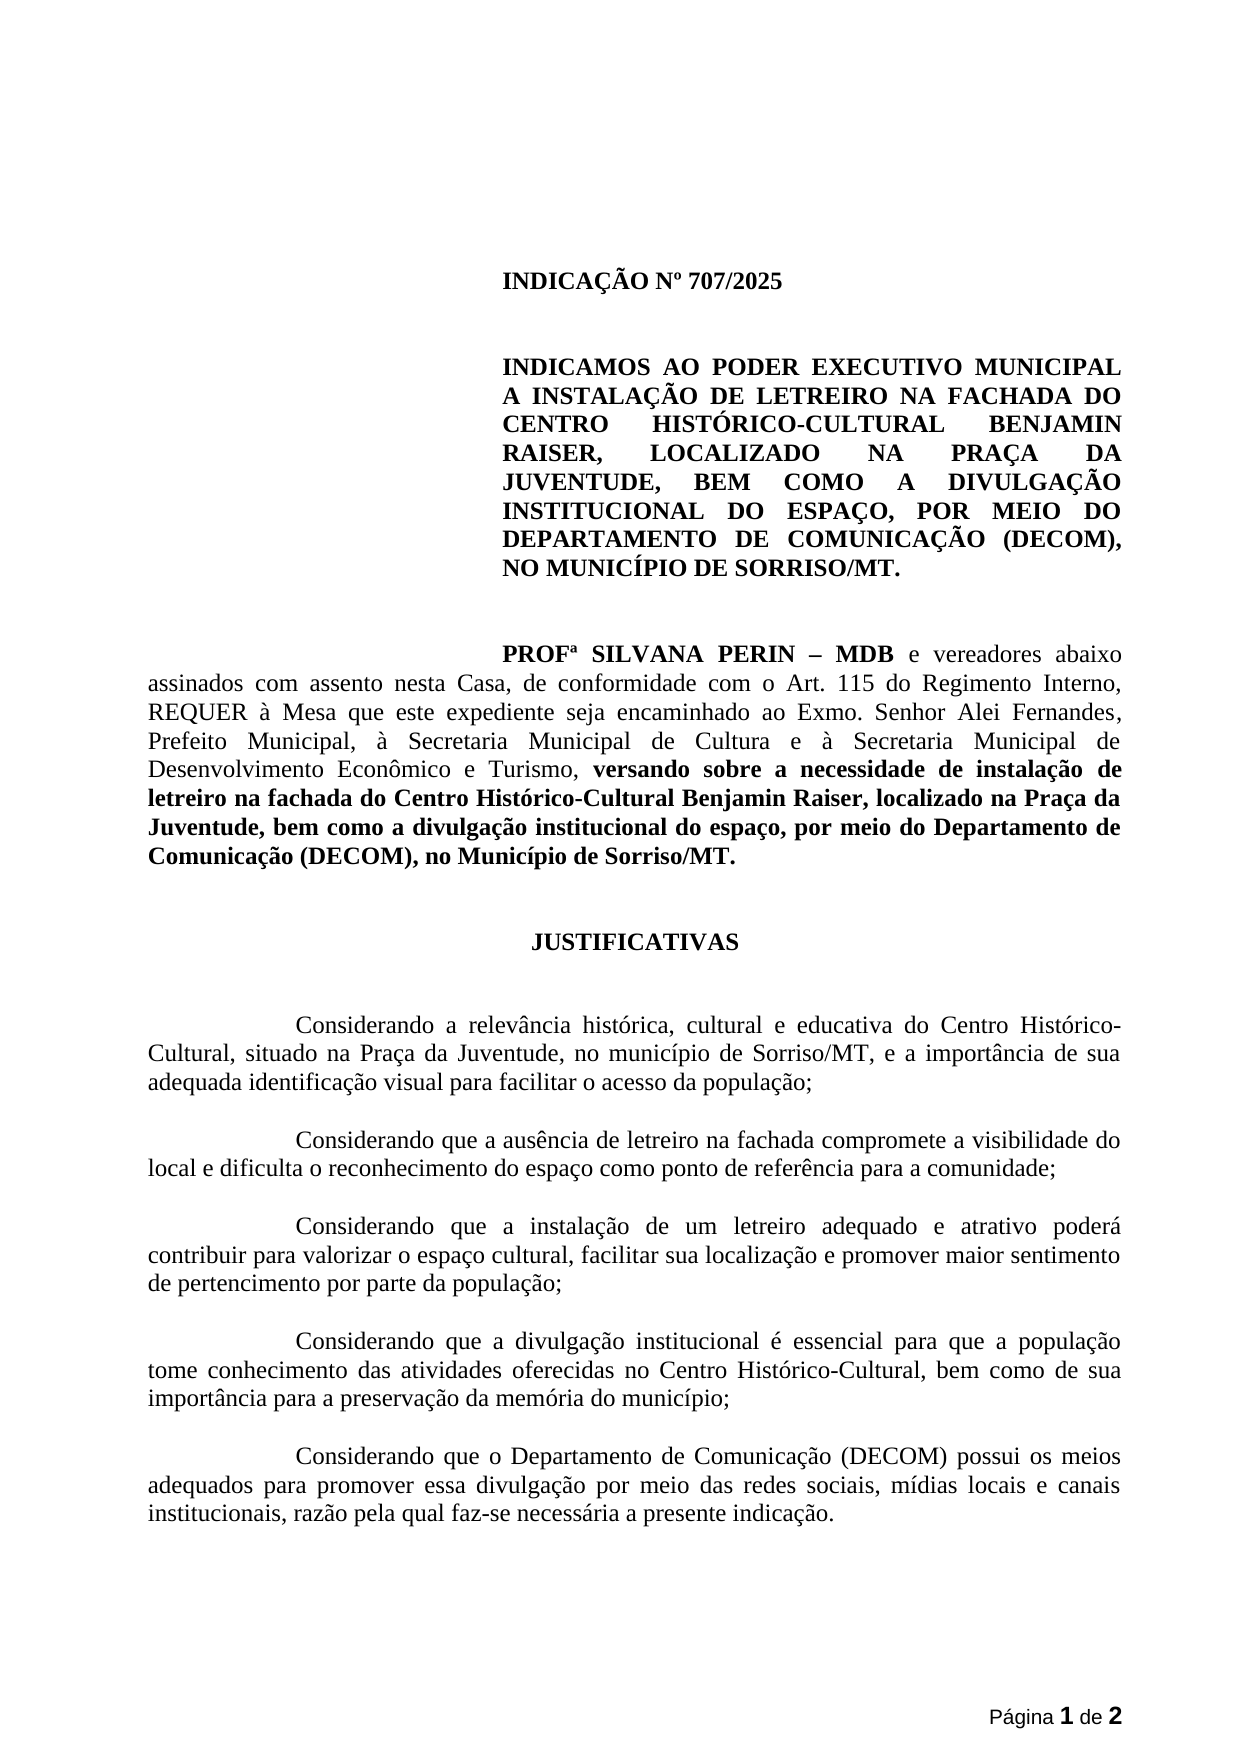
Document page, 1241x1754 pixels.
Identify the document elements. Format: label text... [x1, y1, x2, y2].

text Considerando que a divulgação institucional é essencial para que a população tome conhecimento das atividades oferecidas no Centro Histórico-Cultural, bem como de sua importância para a preservação da memória do município; [148, 1326, 1122, 1412]
subtitle INDICAÇÃO Nº 707/2025 [502, 266, 1122, 294]
subtitle JUSTIFICATIVAS [148, 927, 1122, 956]
text PROFª SILVANA PERIN – MDB e vereadores abaixo assinados com assento nesta Casa, de conformidade com o Art. 115 do Regimento Interno, REQUER à Mesa que este expediente seja encaminhado ao Exmo. Senhor Alei Fernandes, Prefeito Municipal, à Secretaria Municipal de Cultura e à Secretaria Municipal de Desenvolvimento Econômico e Turismo, versando sobre a necessidade de instalação de letreiro na fachada do Centro Histórico-Cultural Benjamin Raiser, localizado na Praça da Juventude, bem como a divulgação institucional do espaço, por meio do Departamento de Comunicação (DECOM), no Município de Sorriso/MT. [148, 639, 1122, 869]
text Considerando que o Departamento de Comunicação (DECOM) possui os meios adequados para promover essa divulgação por meio das redes sociais, mídias locais e canais institucionais, razão pela qual faz-se necessária a presente indicação. [148, 1441, 1122, 1527]
text Considerando a relevância histórica, cultural e educativa do Centro Histórico-Cultural, situado na Praça da Juventude, no município de Sorriso/MT, e a importância de sua adequada identificação visual para facilitar o acesso da população; [148, 1010, 1122, 1096]
text Considerando que a ausência de letreiro na fachada compromete a visibilidade do local e dificulta o reconhecimento do espaço como ponto de referência para a comunidade; [148, 1125, 1122, 1182]
text INDICAMOS AO PODER EXECUTIVO MUNICIPAL A INSTALAÇÃO DE LETREIRO NA FACHADA DO CENTRO HISTÓRICO-CULTURAL BENJAMIN RAISER, LOCALIZADO NA PRAÇA DA JUVENTUDE, BEM COMO A DIVULGAÇÃO INSTITUCIONAL DO ESPAÇO, POR MEIO DO DEPARTAMENTO DE COMUNICAÇÃO (DECOM), NO MUNICÍPIO DE SORRISO/MT. [502, 352, 1122, 582]
text Considerando que a instalação de um letreiro adequado e atrativo poderá contribuir para valorizar o espaço cultural, facilitar sua localização e promover maior sentimento de pertencimento por parte da população; [148, 1211, 1122, 1297]
